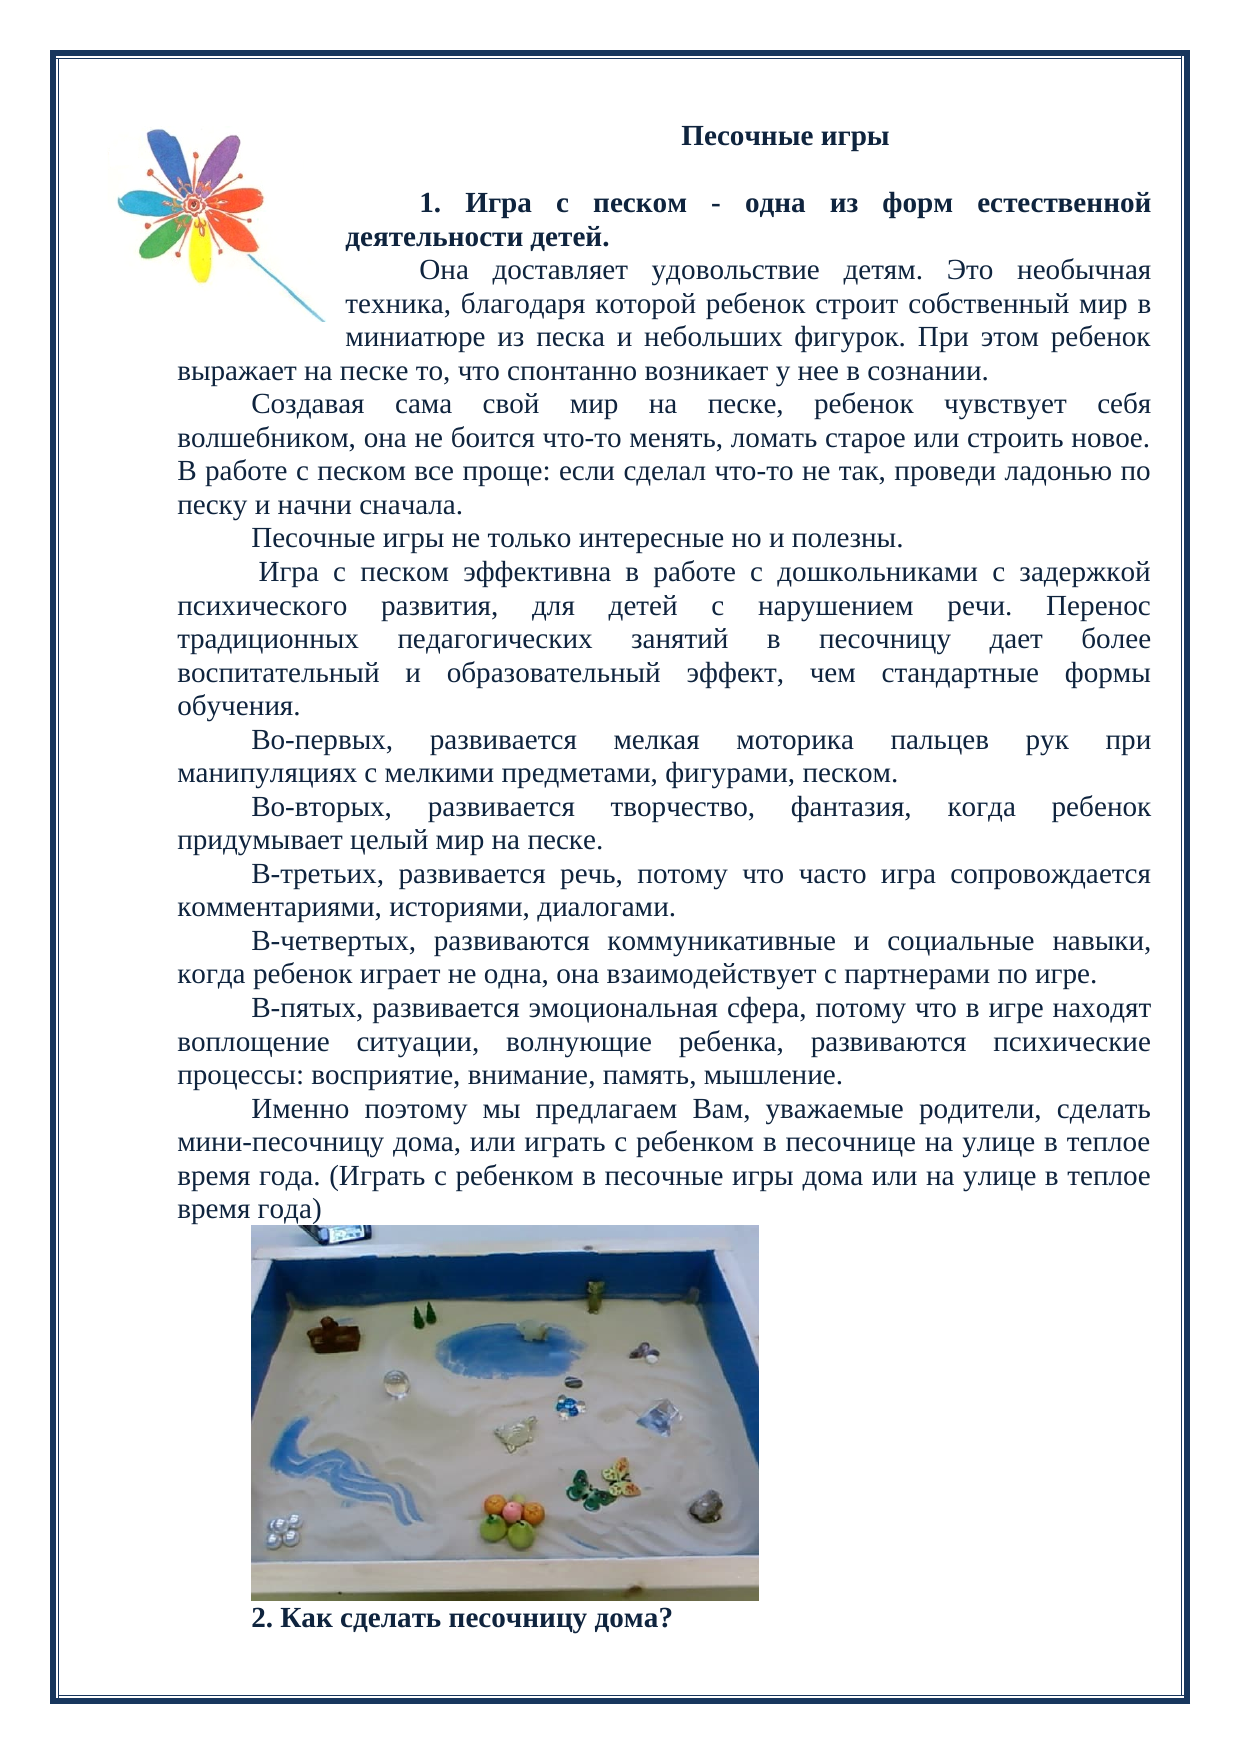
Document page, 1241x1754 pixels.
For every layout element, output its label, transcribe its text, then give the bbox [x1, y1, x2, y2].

text Она доставляет удовольствие детям. Это необычная техника, благодаря которой ребенок строит собственный мир в миниатюре из песка и небольших фигурок. При этом ребенок выражает на песке то, что спонтанно возникает у нее в сознании. [177, 252, 1152, 386]
text 2. Как сделать песочницу дома? [177, 1600, 1152, 1634]
text Во-первых, развивается мелкая моторика пальцев рук при манипуляциях с мелкими предметами, фигурами, песком. [177, 722, 1152, 789]
text Во-вторых, развивается творчество, фантазия, когда ребенок придумывает целый мир на песке. [177, 789, 1152, 856]
text В-пятых, развивается эмоциональная сфера, потому что в игре находят воплощение ситуации, волнующие ребенка, развиваются психические процессы: восприятие, внимание, память, мышление. [177, 990, 1152, 1091]
text Создавая сама свой мир на песке, ребенок чувствует себя волшебником, она не боится что-то менять, ломать старое или строить новое. В работе с песком все проще: если сделал что-то не так, проведи ладонью по песку и начни сначала. [177, 386, 1152, 521]
text 1. Игра с песком - одна из форм естественной деятельности детей. [327, 185, 1152, 252]
text Игра с песком эффективна в работе с дошкольниками с задержкой психического развития, для детей с нарушением речи. Перенос традиционных педагогических занятий в песочницу дает более воспитательный и образовательный эффект, чем стандартные формы обучения. [177, 554, 1152, 722]
text Песочные игры [177, 118, 1152, 152]
text Песочные игры не только интересные но и полезны. [177, 521, 1152, 554]
text Именно поэтому мы предлагаем Вам, уважаемые родители, сделать мини-песочницу дома, или играть с ребенком в песочнице на улице в теплое время года. (Играть с ребенком в песочные игры дома или на улице в теплое время года) [177, 1091, 1152, 1225]
picture [251, 1225, 759, 1601]
text В-третьих, развивается речь, потому что часто игра сопровождается комментариями, историями, диалогами. [177, 856, 1152, 923]
text В-четвертых, развиваются коммуникативные и социальные навыки, когда ребенок играет не одна, она взаимодействует с партнерами по игре. [177, 923, 1152, 990]
